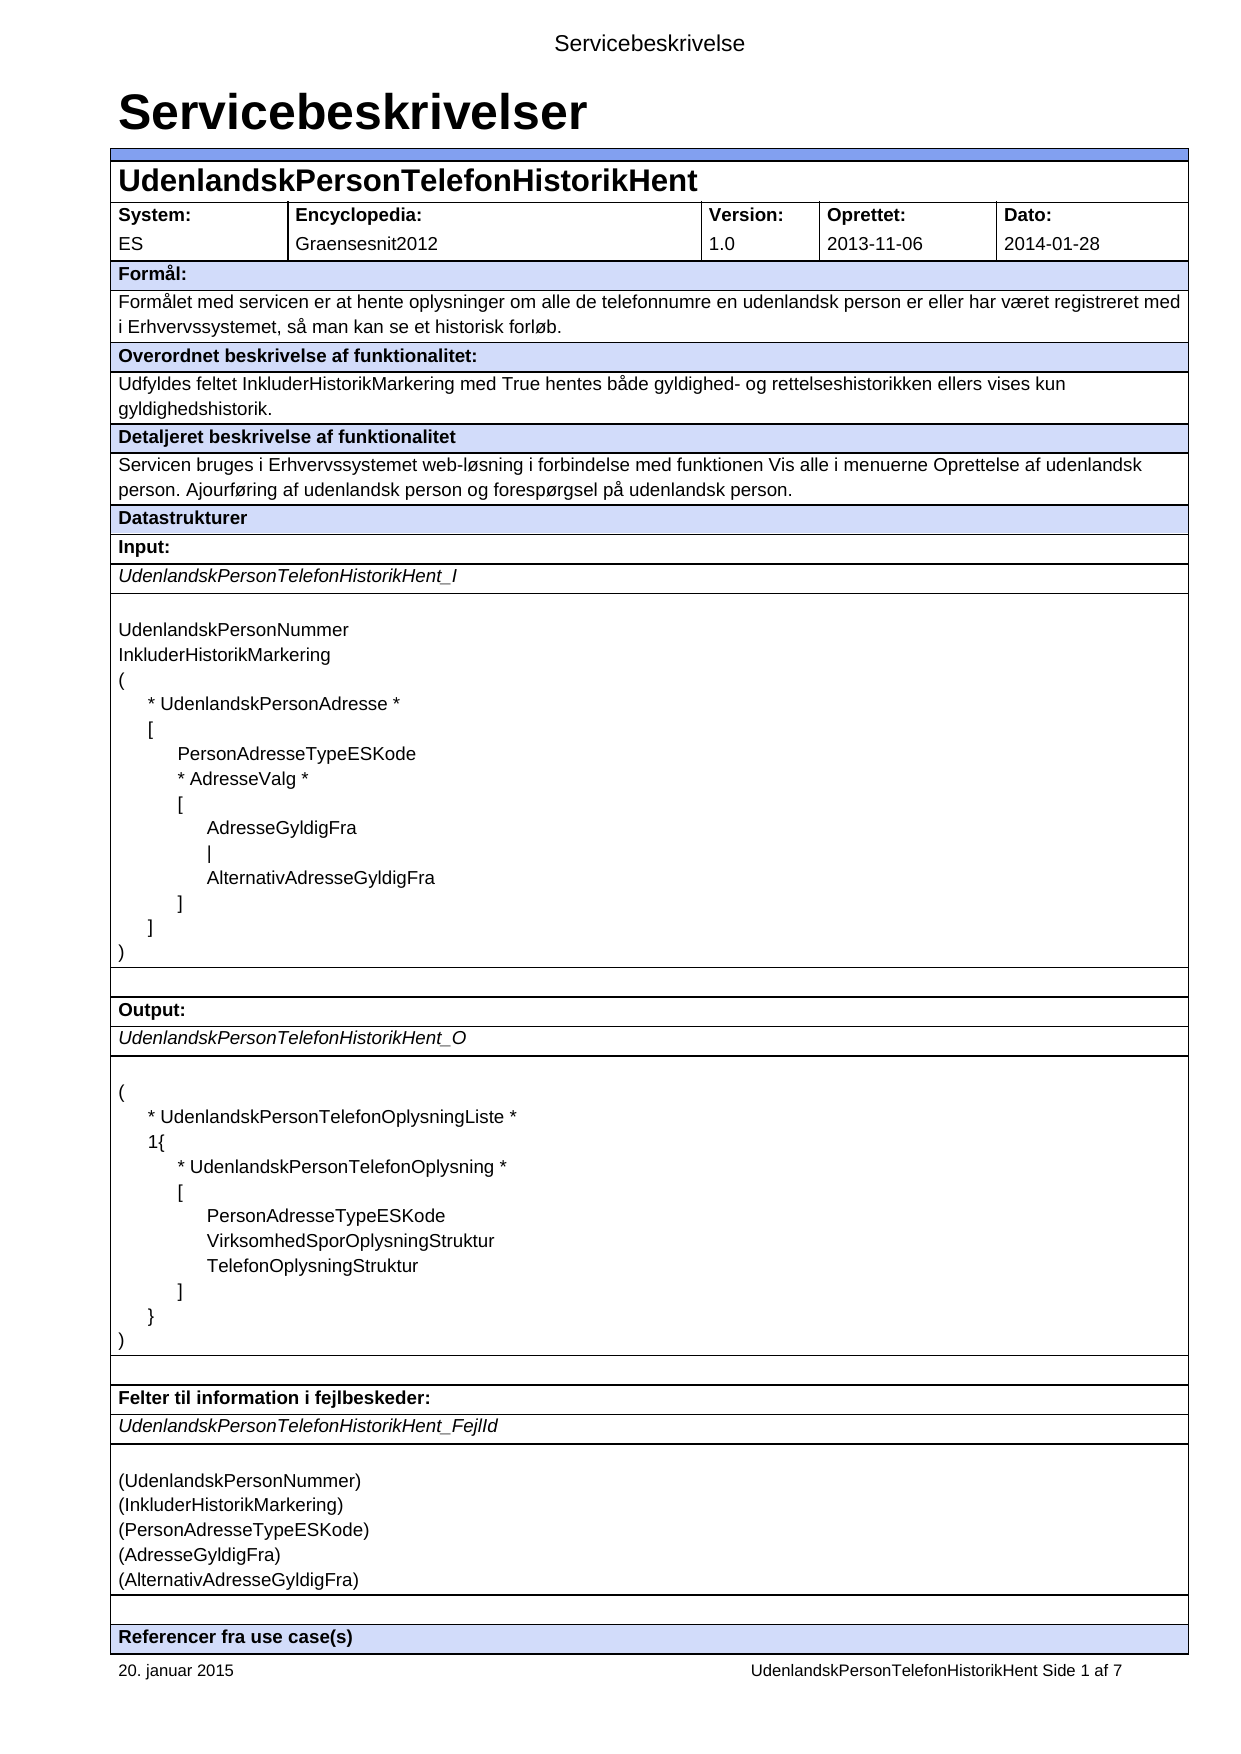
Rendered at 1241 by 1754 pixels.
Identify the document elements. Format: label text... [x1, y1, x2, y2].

table_cell Oprettet: [820, 203, 996, 231]
table_cell Version: [702, 203, 819, 231]
table_cell Overordnet beskrivelse af funktionalitet: [111, 343, 1188, 371]
table_cell Dato: [997, 203, 1188, 231]
table_cell UdenlandskPersonTelefonHistorikHent_FejlId [111, 1415, 1188, 1443]
table_cell Formålet med servicen er at hente oplysninger om alle de telefonnumre en udenlandsk person er eller har været registreret med i Erhvervssystemet, så man kan se et historisk forløb. [111, 291, 1188, 342]
table_cell Felter til information i fejlbeskeder: [111, 1386, 1188, 1414]
table_header [111, 149, 1188, 160]
table_cell UdenlandskPersonTelefonHistorikHent [111, 162, 1188, 201]
table_cell ( * UdenlandskPersonTelefonOplysningListe * 1{ * UdenlandskPersonTelefonOplysning * [ PersonAdresseTypeESKode VirksomhedSporOplysningStruktur TelefonOplysningStruktur ] } ) [111, 1057, 1188, 1355]
table_cell Input: [111, 535, 1188, 563]
table_cell Formål: [111, 262, 1188, 290]
table_cell 2013-11-06 [820, 231, 996, 260]
table_cell [111, 1596, 1188, 1623]
table_cell System: [111, 203, 287, 231]
table_cell 2014-01-28 [997, 231, 1188, 260]
table_cell (UdenlandskPersonNummer) (InkluderHistorikMarkering) (PersonAdresseTypeESKode) (AdresseGyldigFra) (AlternativAdresseGyldigFra) [111, 1445, 1188, 1594]
table_cell Udfyldes feltet InkluderHistorikMarkering med True hentes både gyldighed- og rettelseshistorikken ellers vises kun gyldighedshistorik. [111, 373, 1188, 423]
table_cell [111, 1356, 1188, 1384]
table_cell 1.0 [702, 231, 819, 260]
table_cell UdenlandskPersonTelefonHistorikHent_O [111, 1027, 1188, 1055]
text Servicebeskrivelser [118, 82, 1181, 140]
table_cell Encyclopedia: [289, 203, 701, 231]
table_cell Datastrukturer [111, 506, 1188, 533]
table_cell Referencer fra use case(s) [111, 1625, 1188, 1653]
table_cell Output: [111, 998, 1188, 1026]
table_cell UdenlandskPersonTelefonHistorikHent_I [111, 565, 1188, 592]
table_cell Detaljeret beskrivelse af funktionalitet [111, 425, 1188, 452]
table_cell ES [111, 231, 287, 260]
table_cell Graensesnit2012 [289, 231, 701, 260]
table_cell Servicen bruges i Erhvervssystemet web-løsning i forbindelse med funktionen Vis alle i menuerne Oprettelse af udenlandsk person. Ajourføring af udenlandsk person og forespørgsel på udenlandsk person. [111, 454, 1188, 504]
table_cell [111, 968, 1188, 996]
table_cell UdenlandskPersonNummer InkluderHistorikMarkering ( * UdenlandskPersonAdresse * [ PersonAdresseTypeESKode * AdresseValg * [ AdresseGyldigFra | AlternativAdresseGyldigFra ] ] ) [111, 594, 1188, 967]
